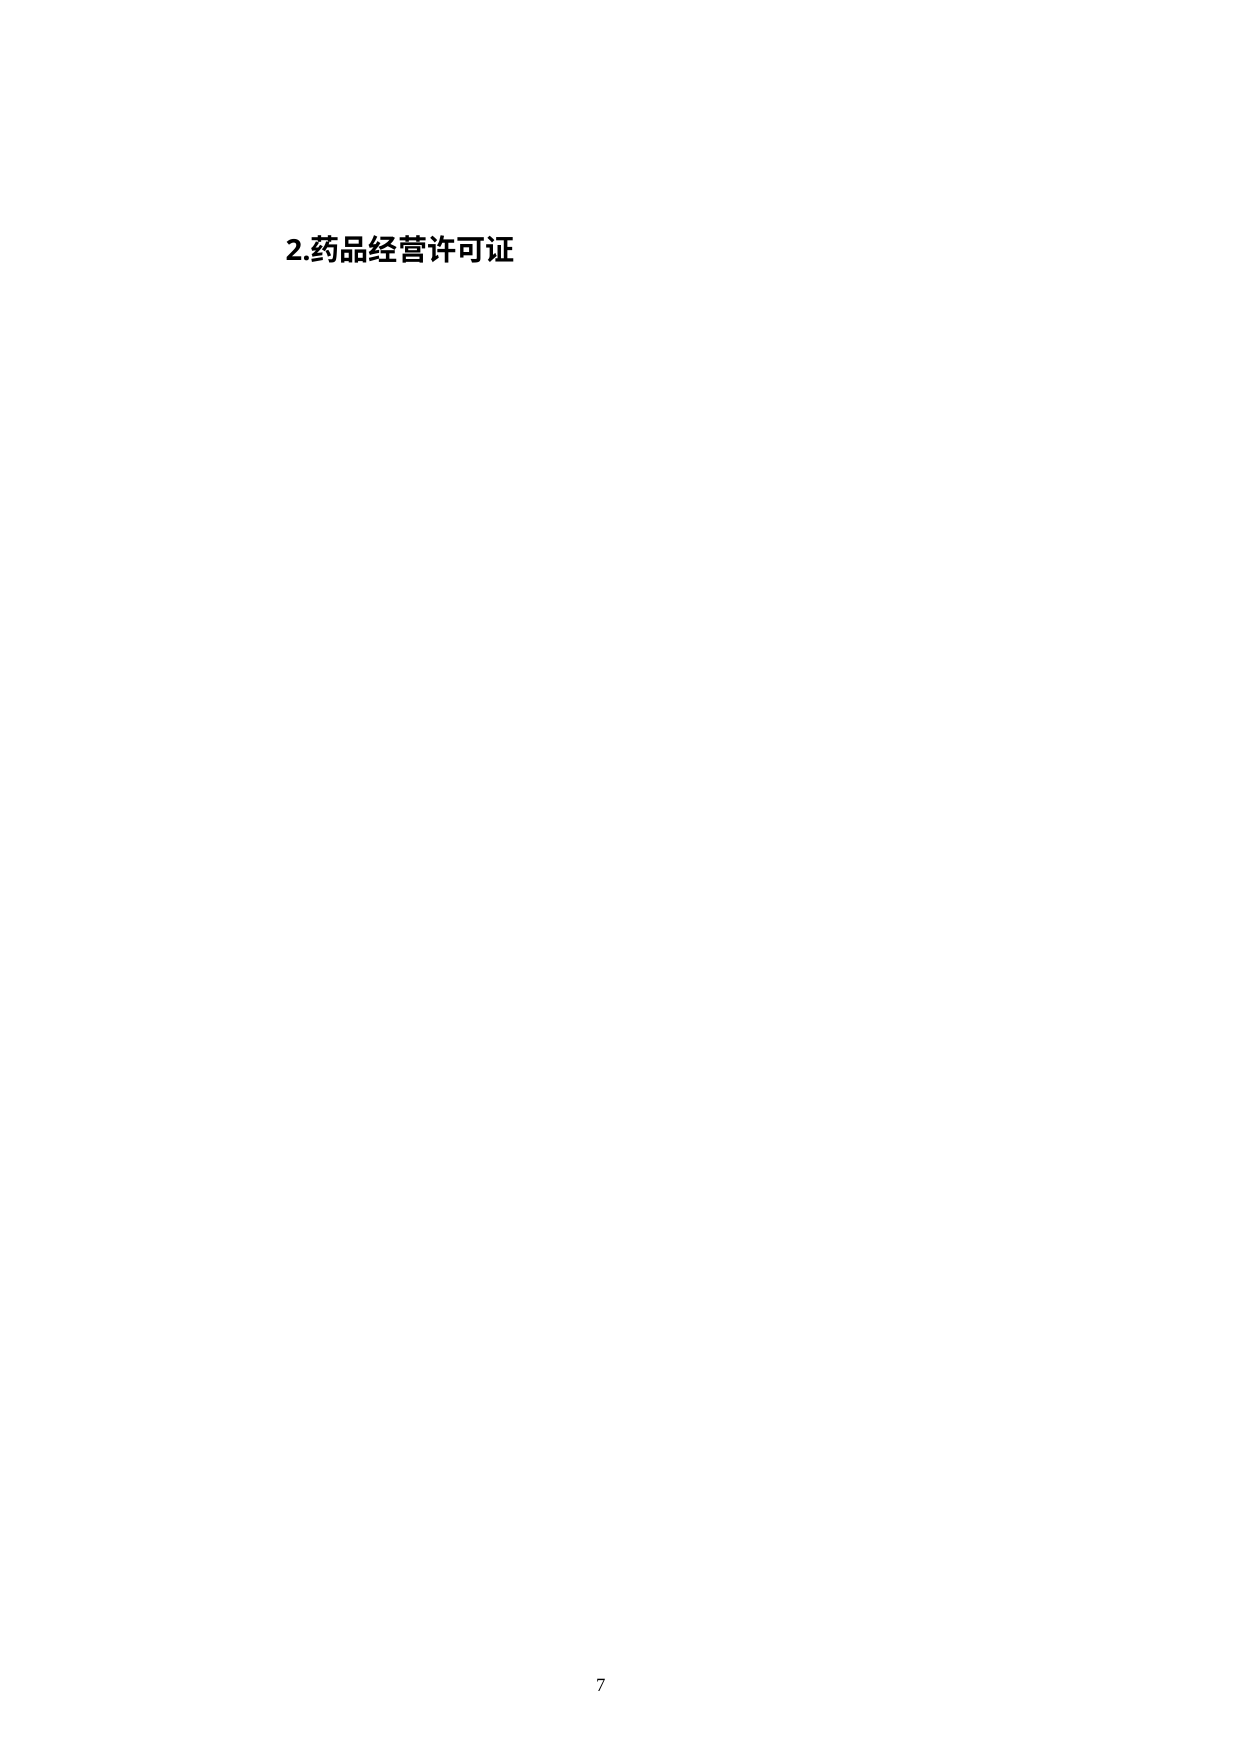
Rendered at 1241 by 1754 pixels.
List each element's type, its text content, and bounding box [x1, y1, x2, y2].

text 2.药品经营许可证 [165, 218, 1087, 271]
